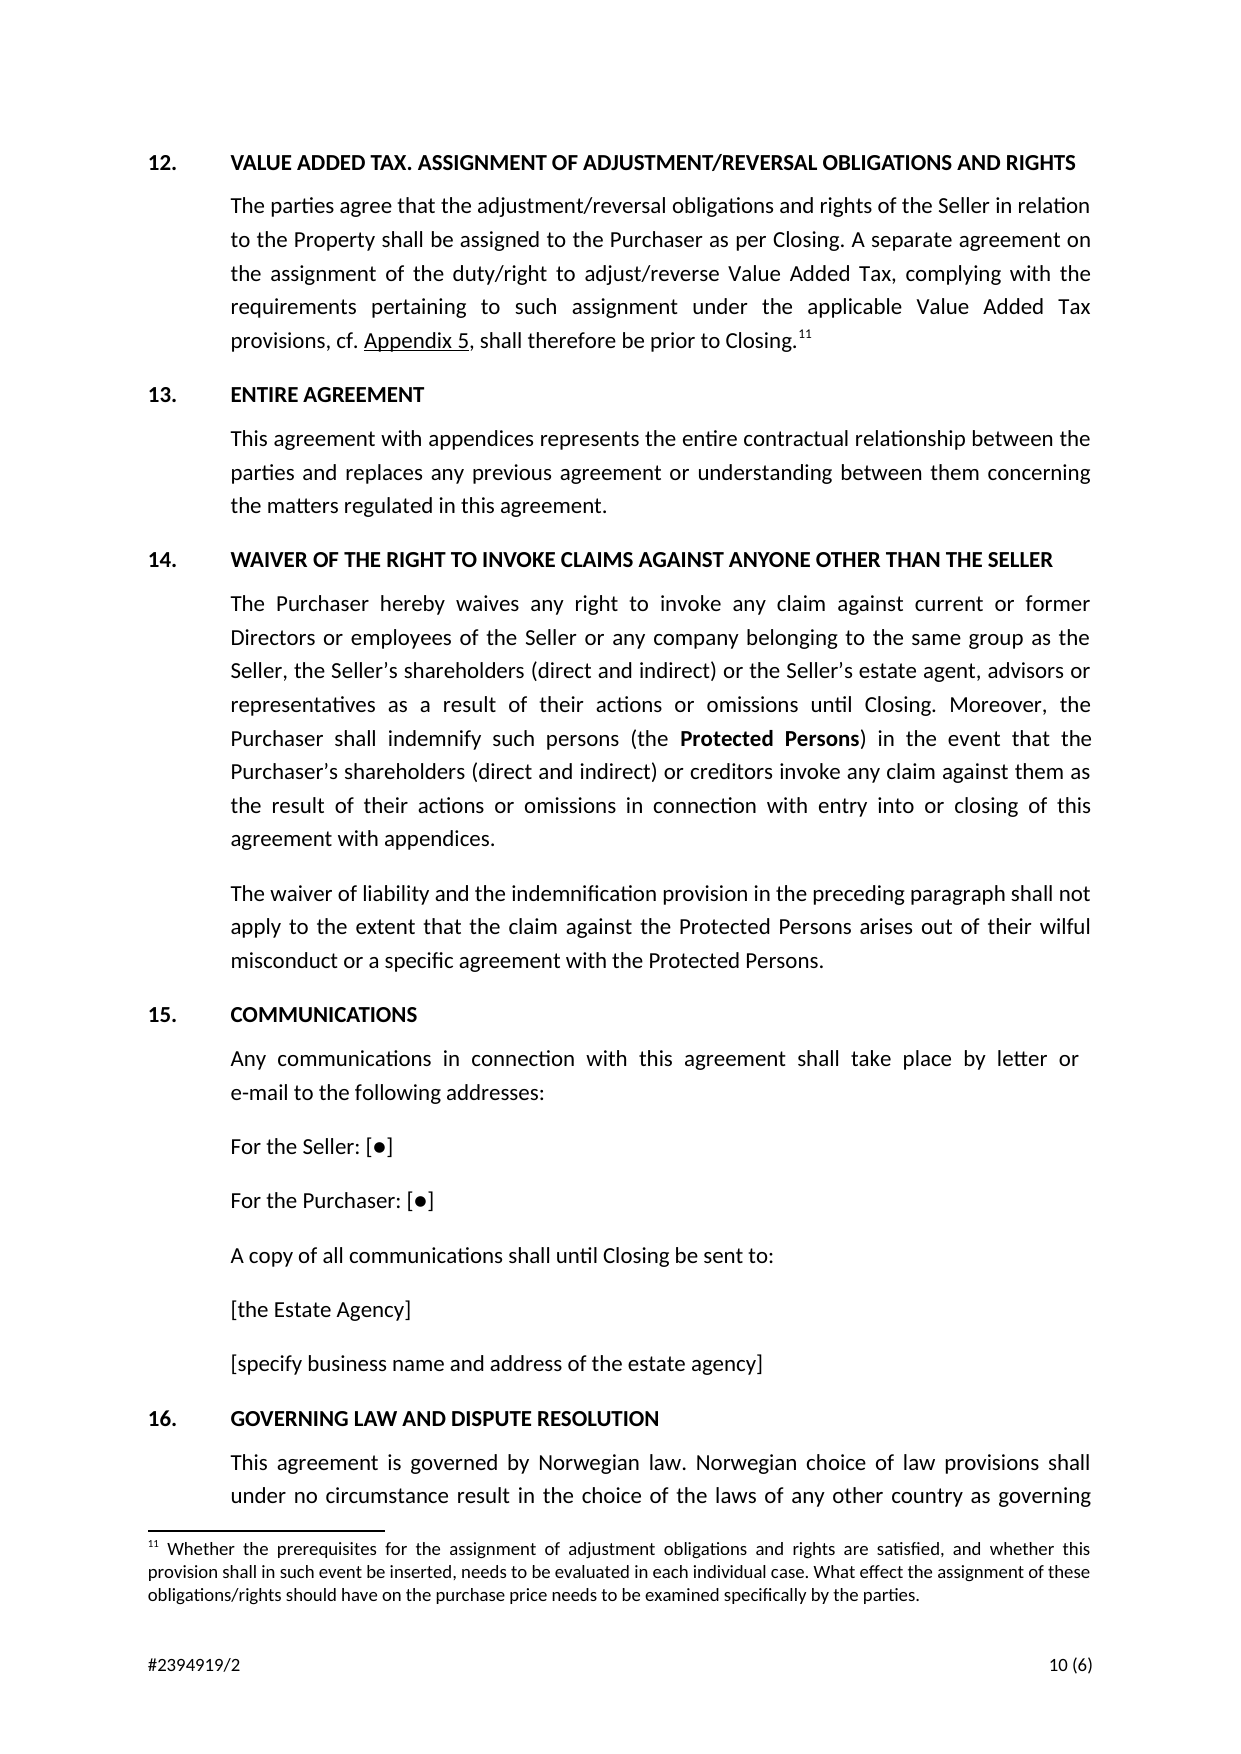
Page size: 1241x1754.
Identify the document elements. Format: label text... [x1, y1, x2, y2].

text The parties agree that the adjustment/reversal obligations and rights of the Seller in relation to the Property shall be assigned to the Purchaser as per Closing. A separate agreement on the assignment of the duty/right to adjust/reverse Value Added Tax, complying with the requirements pertaining to such assignment under the applicable Value Added Tax provisions, cf. Appendix 5, shall therefore be prior to Closing. [230, 192, 1092, 354]
text [specify business name and address of the estate agency] [230, 1349, 1092, 1378]
text For the Seller: [●] [230, 1132, 1092, 1160]
text WAIVER OF THE RIGHT TO INVOKE CLAIMS AGAINST ANYONE OTHER THAN THE SELLER [148, 546, 1092, 574]
text The waiver of liability and the indemnification provision in the preceding paragraph shall not apply to the extent that the claim against the Protected Persons arises out of their wilful misconduct or a specific agreement with the Protected Persons. [230, 879, 1092, 974]
text VALUE ADDED TAX. ASSIGNMENT OF ADJUSTMENT/REVERSAL OBLIGATIONS AND RIGHTS [148, 148, 1092, 176]
text GOVERNING LAW AND DISPUTE RESOLUTION [148, 1404, 1092, 1432]
text The Purchaser hereby waives any right to invoke any claim against current or former Directors or employees of the Seller or any company belonging to the same group as the Seller, the Seller’s shareholders (direct and indirect) or the Seller’s estate agent, advisors or representatives as a result of their actions or omissions until Closing. Moreover, the Purchaser shall indemnify such persons (the Protected Persons) in the event that the Purchaser’s shareholders (direct and indirect) or creditors invoke any claim against them as the result of their actions or omissions in connection with entry into or closing of this agreement with appendices. [230, 589, 1092, 852]
text A copy of all communications shall until Closing be sent to: [230, 1241, 1092, 1269]
text ENTIRE AGREEMENT [148, 380, 1092, 408]
text For the Purchaser: [●] [230, 1186, 1092, 1214]
text Any communications in connection with this agreement shall take place by letter or e-mail to the following addresses: [230, 1044, 1092, 1106]
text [230, 1448, 1092, 1509]
text COMMUNICATIONS [148, 1000, 1092, 1028]
text This agreement with appendices represents the entire contractual relationship between the parties and replaces any previous agreement or understanding between them concerning the matters regulated in this agreement. [230, 424, 1092, 519]
text [the Estate Agency] [230, 1295, 1092, 1323]
